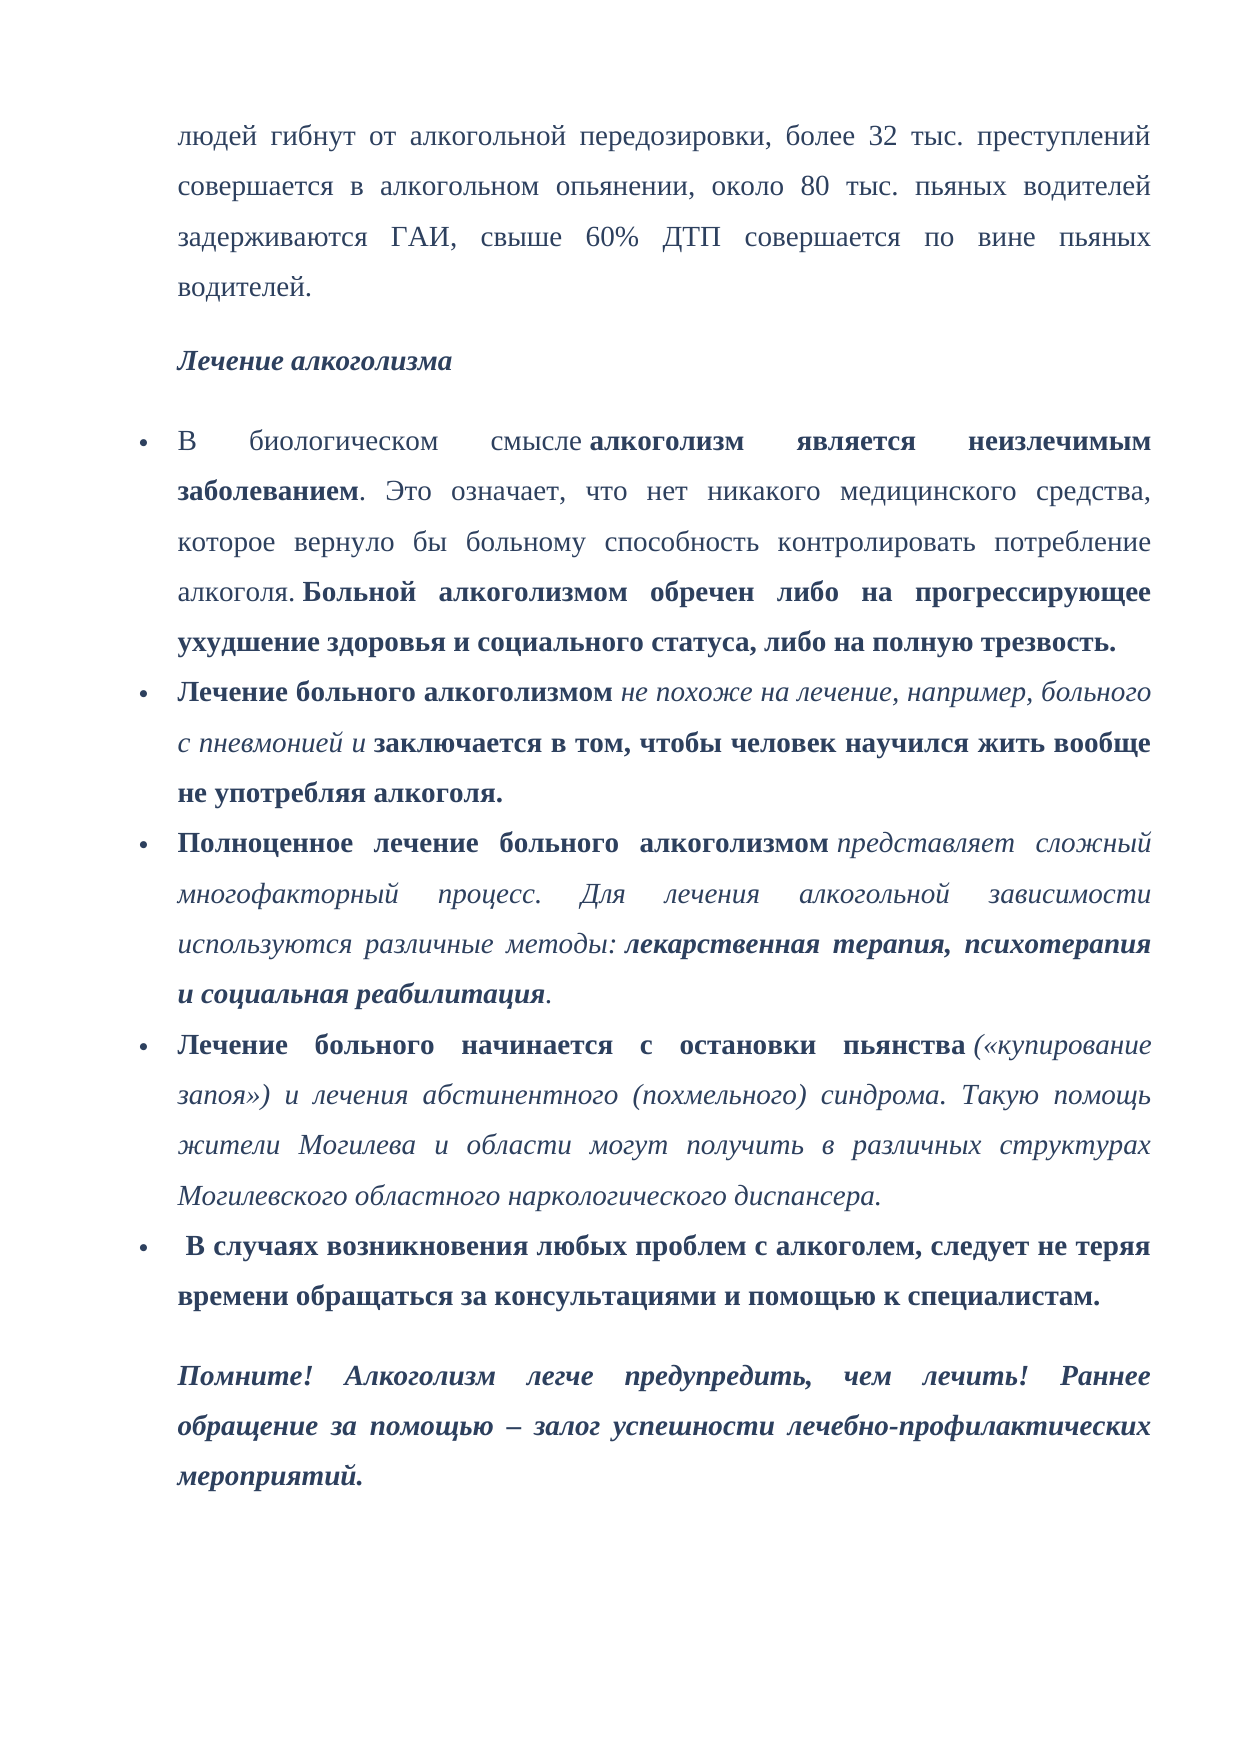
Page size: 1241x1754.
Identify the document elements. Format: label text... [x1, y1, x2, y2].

list В случаях возникновения любых проблем с алкоголем, следует не теряя времени обращаться за консультациями и помощью к специалистам. [140, 1228, 1152, 1312]
list Полноценное лечение больного алкоголизмом представляет сложный многофакторный процесс. Для лечения алкогольной зависимости используются различные методы: лекарственная терапия, психотерапия и социальная реабилитация. [140, 826, 1152, 1010]
list Лечение больного алкоголизмом не похоже на лечение, например, больного с пневмонией и заключается в том, чтобы человек научился жить вообще не употребляя алкоголя. [140, 674, 1152, 809]
text Помните! Алкоголизм легче предупредить, чем лечить! Раннее обращение за помощью – залог успешности лечебно-профилактических мероприятий. [177, 1358, 1152, 1492]
list В биологическом смысле алкоголизм является неизлечимым заболеванием. Это означает, что нет никакого медицинского средства, которое вернуло бы больному способность контролировать потребление алкоголя. Больной алкоголизмом обречен либо на прогрессирующее ухудшение здоровья и социального статуса, либо на полную трезвость. [140, 423, 1152, 658]
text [177, 118, 1152, 303]
text Лечение алкоголизма [177, 343, 1152, 377]
list Лечение больного начинается с остановки пьянства («купирование запоя») и лечения абстинентного (похмельного) синдрома. Такую помощь жители Могилева и области могут получить в различных структурах Могилевского областного наркологического диспансера. [140, 1027, 1152, 1211]
